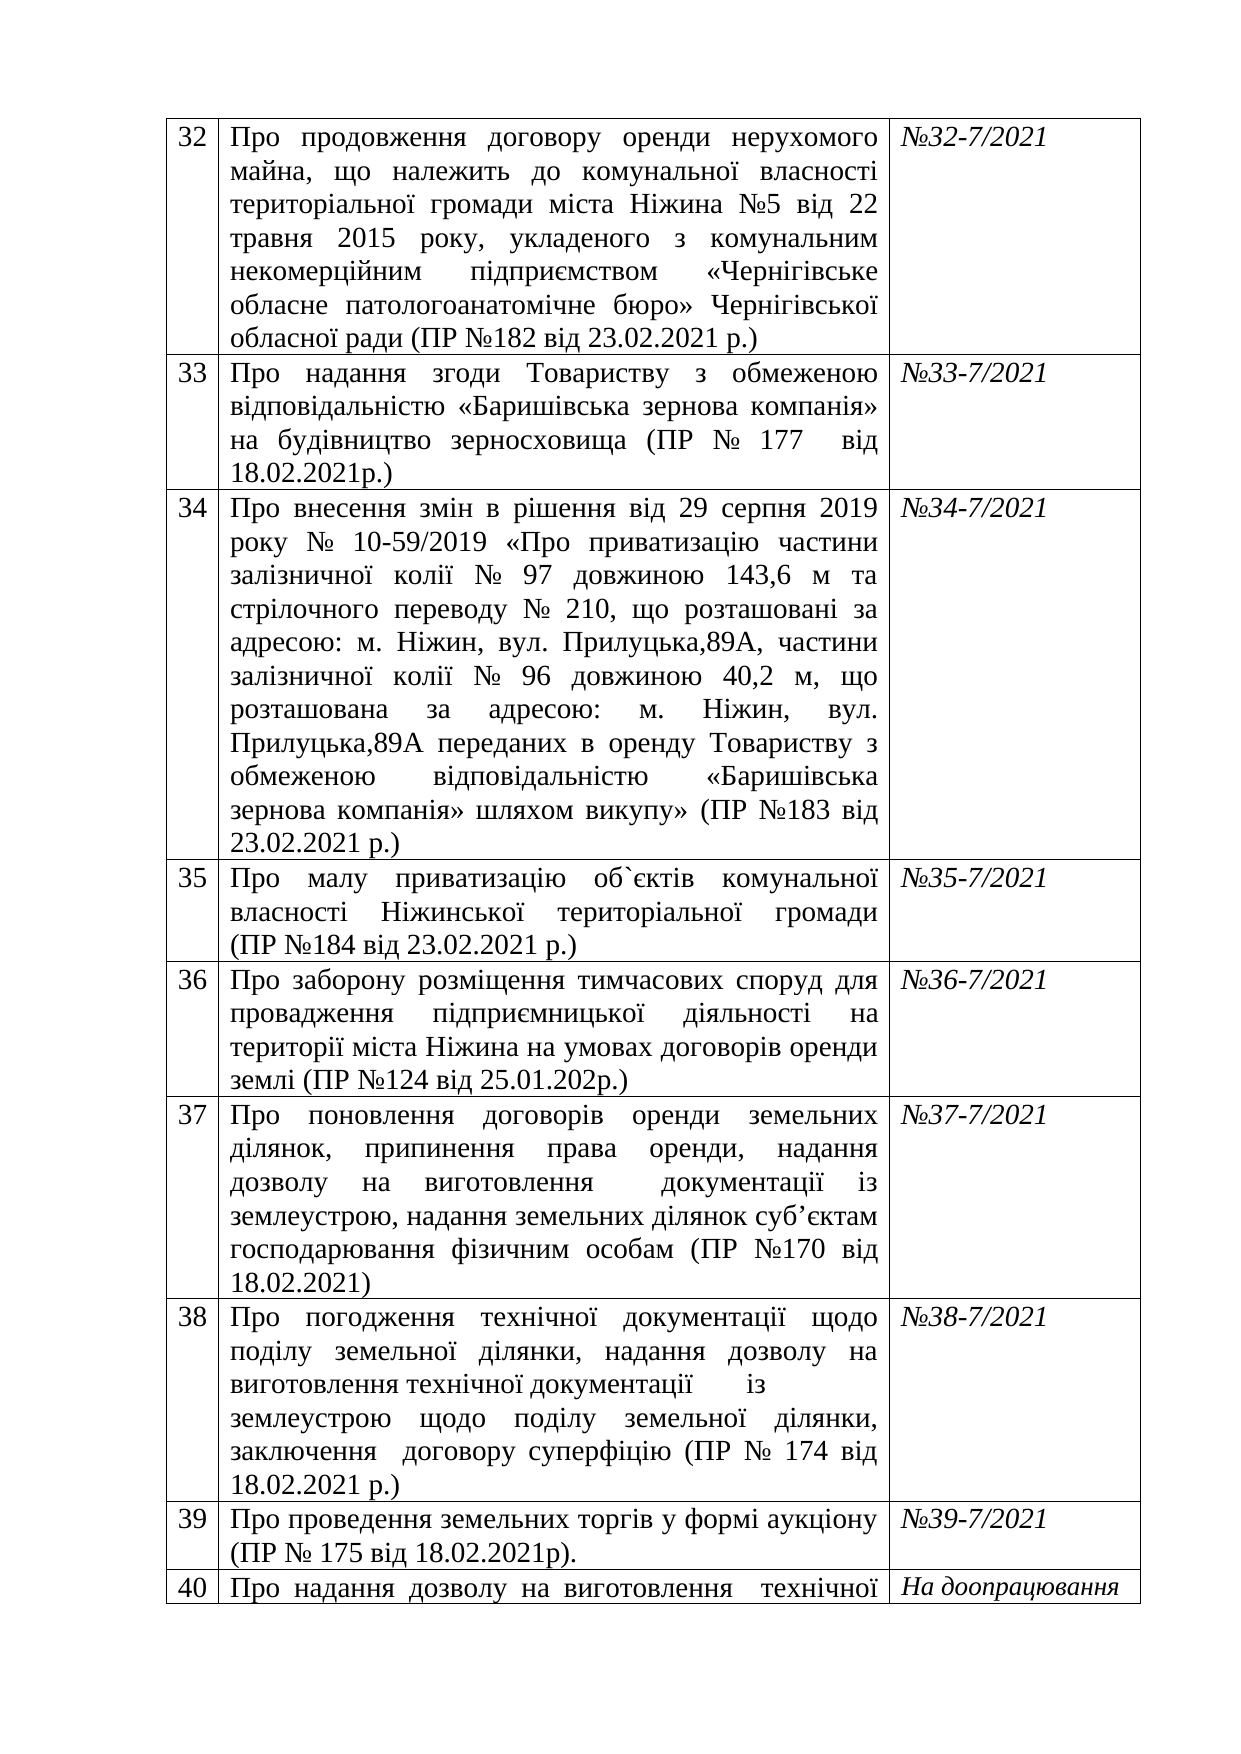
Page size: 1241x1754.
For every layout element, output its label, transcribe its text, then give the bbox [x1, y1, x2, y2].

table_cell №36-7/2021 [890, 962, 1140, 1096]
table_cell №32-7/2021 [890, 119, 1140, 354]
table_cell №34-7/2021 [890, 490, 1140, 859]
table_cell №37-7/2021 [890, 1097, 1140, 1298]
table_cell 32 [167, 119, 218, 354]
table_cell 35 [167, 860, 218, 961]
table_cell Про продовження договору оренди нерухомого майна, що належить до комунальної власності територіальної громади міста Ніжина №5 від 22 травня 2015 року, укладеного з комунальним некомерційним підприємством «Чернігівське обласне патологоанатомічне бюро» Чернігівської обласної ради (ПР №182 від 23.02.2021 р.) [219, 119, 889, 354]
table_cell 40 [167, 1570, 218, 1603]
table_cell №38-7/2021 [890, 1299, 1140, 1501]
table_cell 39 [167, 1502, 218, 1569]
table_cell №39-7/2021 [890, 1502, 1140, 1569]
table_cell 36 [167, 962, 218, 1096]
table_cell 34 [167, 490, 218, 859]
table_cell Про внесення змін в рішення від 29 серпня 2019 року № 10-59/2019 «Про приватизацію частини залізничної колії № 97 довжиною 143,6 м та стрілочного переводу № 210, що розташовані за адресою: м. Ніжин, вул. Прилуцька,89А, частини залізничної колії № 96 довжиною 40,2 м, що розташована за адресою: м. Ніжин, вул. Прилуцька,89А переданих в оренду Товариству з обмеженою відповідальністю «Баришівська зернова компанія» шляхом викупу» (ПР №183 від 23.02.2021 р.) [219, 490, 889, 859]
table_cell 37 [167, 1097, 218, 1298]
table_cell Про погодження технічної документації щодо поділу земельної ділянки, надання дозволу на виготовлення технічної документації із землеустрою щодо поділу земельної ділянки, заключення договору суперфіцію (ПР № 174 від 18.02.2021 р.) [219, 1299, 889, 1501]
table_cell 33 [167, 355, 218, 489]
table_cell Про проведення земельних торгів у формі аукціону (ПР № 175 від 18.02.2021р). [219, 1502, 889, 1569]
table_cell №33-7/2021 [890, 355, 1140, 489]
table_cell №35-7/2021 [890, 860, 1140, 961]
table_cell Про малу приватизацію об`єктів комунальної власності Ніжинської територіальної громади (ПР №184 від 23.02.2021 р.) [219, 860, 889, 961]
table_cell На доопрацювання [890, 1570, 1140, 1603]
table_cell 38 [167, 1299, 218, 1501]
table_cell Про надання згоди Товариству з обмеженою відповідальністю «Баришівська зернова компанія» на будівництво зерносховища (ПР № 177 від 18.02.2021р.) [219, 355, 889, 489]
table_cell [219, 1570, 889, 1603]
table_cell Про заборону розміщення тимчасових споруд для провадження підприємницької діяльності на території міста Ніжина на умовах договорів оренди землі (ПР №124 від 25.01.202р.) [219, 962, 889, 1096]
table_cell Про поновлення договорів оренди земельних ділянок, припинення права оренди, надання дозволу на виготовлення документації із землеустрою, надання земельних ділянок суб’єктам господарювання фізичним особам (ПР №170 від 18.02.2021) [219, 1097, 889, 1298]
